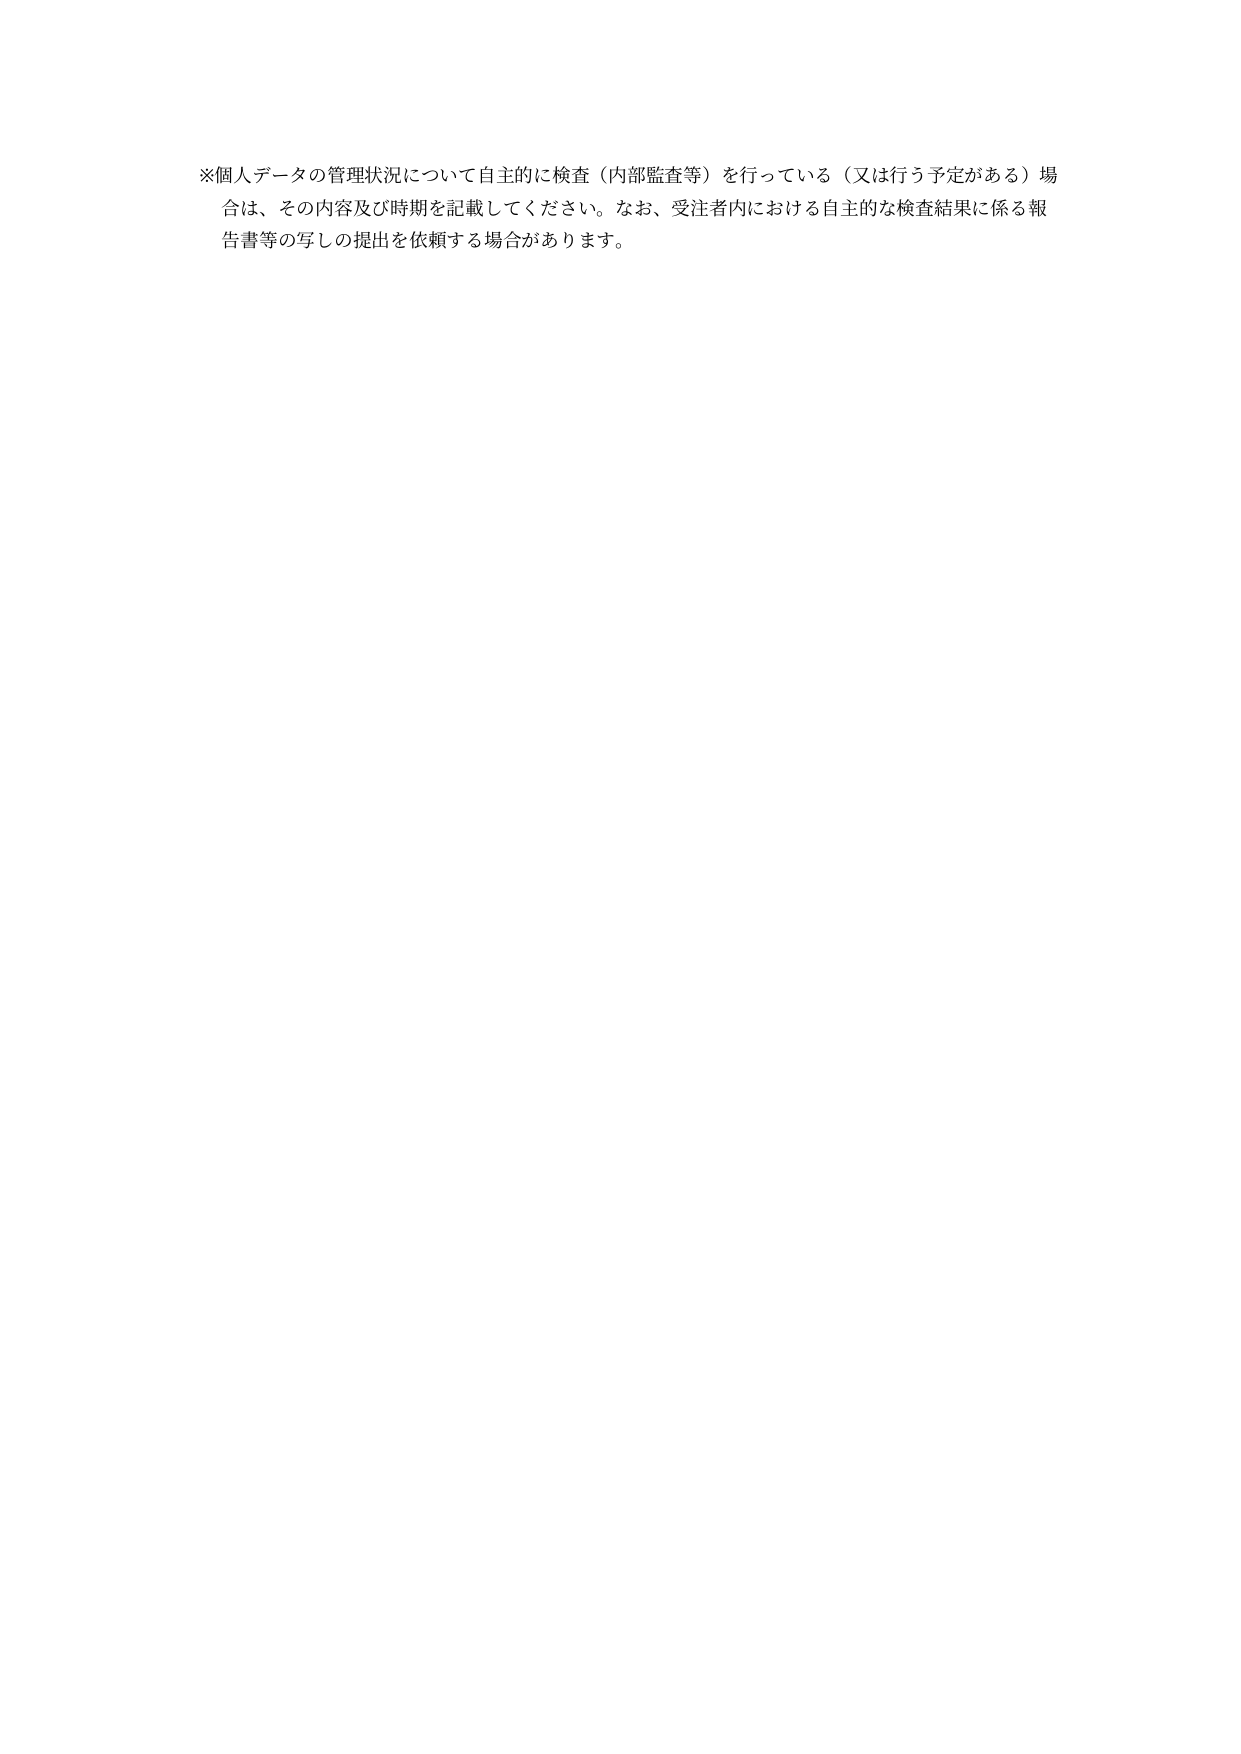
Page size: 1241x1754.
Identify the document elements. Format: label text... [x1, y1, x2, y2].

text ※個人データの管理状況について自主的に検査（内部監査等）を行っている（又は行う予定がある）場合は、その内容及び時期を記載してください。なお、受注者内における自主的な検査結果に係る報告書等の写しの提出を依頼する場合があります。 [199, 158, 1063, 256]
